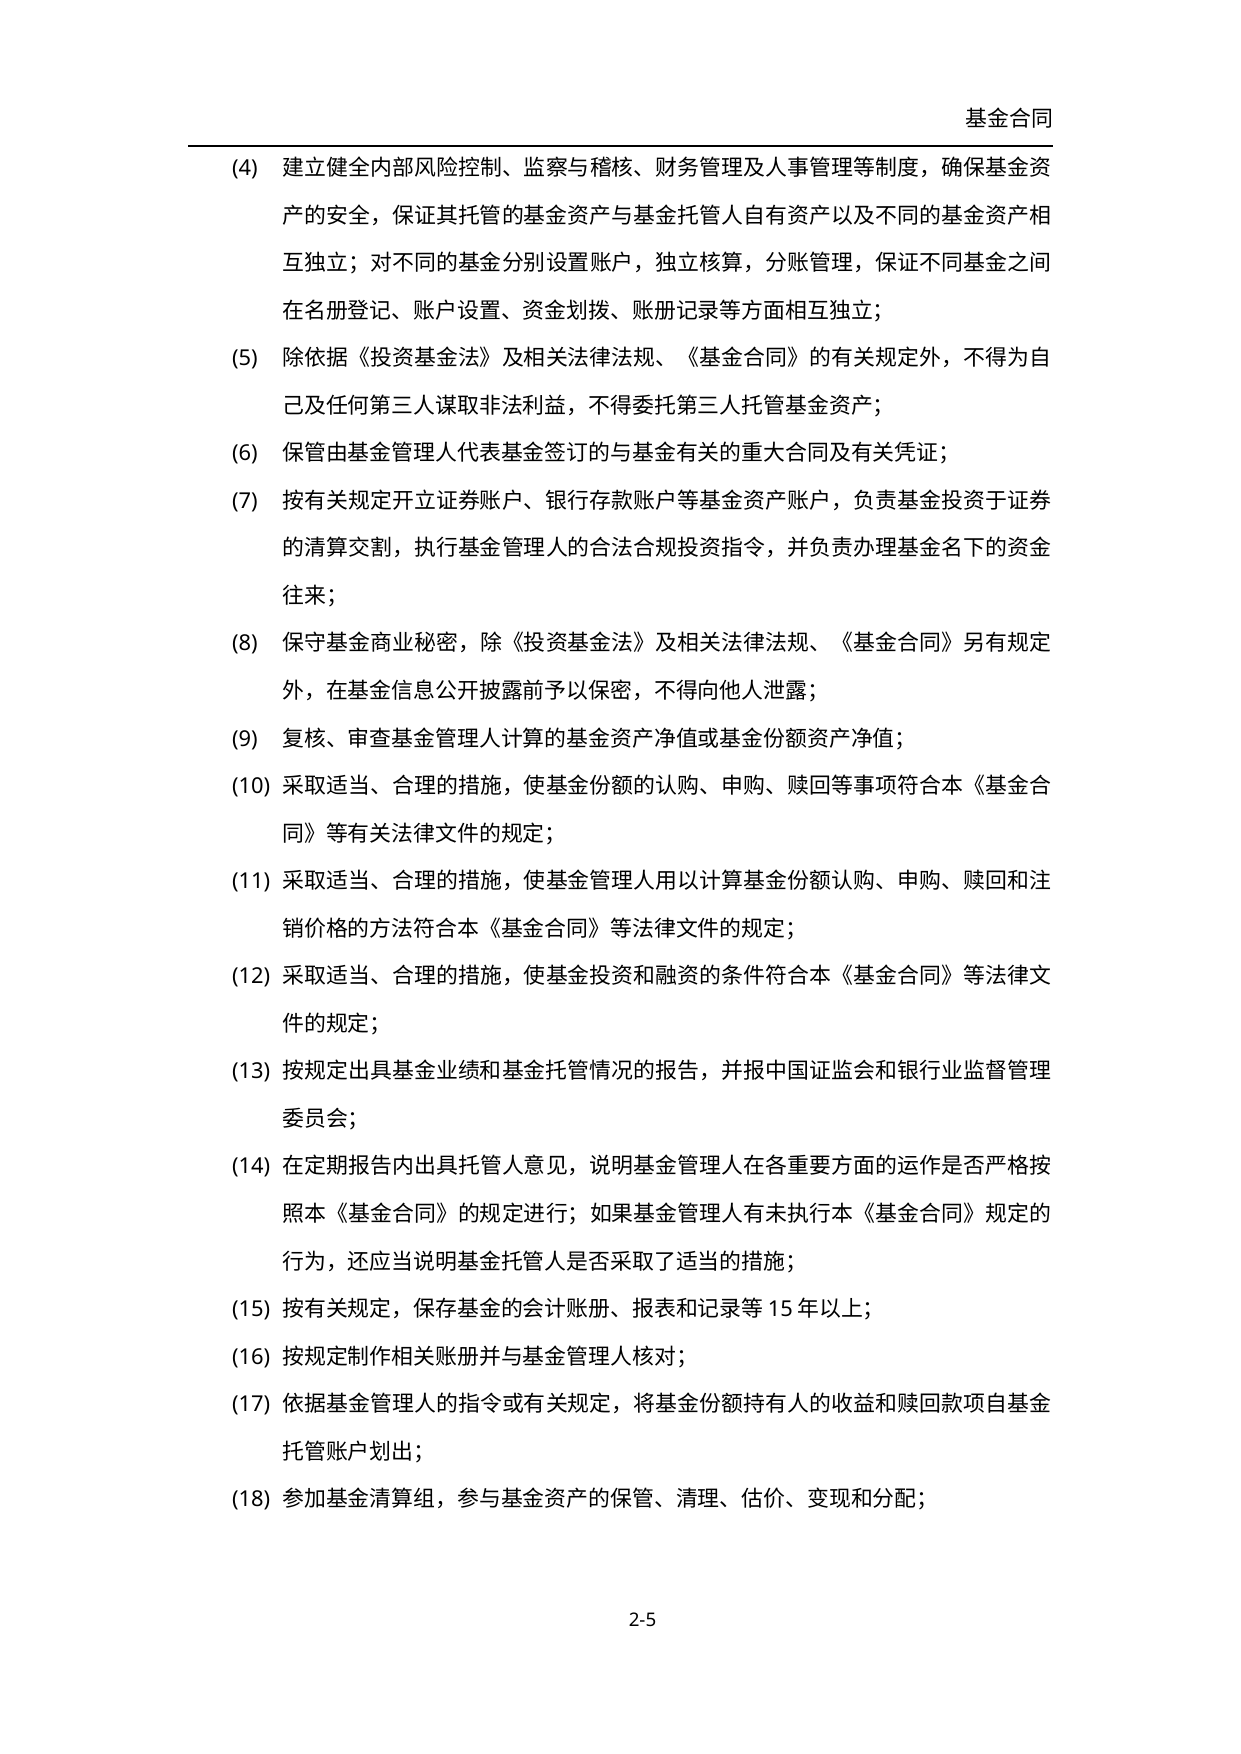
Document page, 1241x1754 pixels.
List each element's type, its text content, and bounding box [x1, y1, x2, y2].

text 采取适当、合理的措施，使基金份额的认购、申购、赎回等事项符合本《基金合同》等有关法律文件的规定； [232, 768, 1053, 847]
text 按有关规定开立证券账户、银行存款账户等基金资产账户，负责基金投资于证券的清算交割，执行基金管理人的合法合规投资指令，并负责办理基金名下的资金往来； [232, 483, 1053, 609]
text 保管由基金管理人代表基金签订的与基金有关的重大合同及有关凭证； [232, 435, 1053, 467]
text 在定期报告内出具托管人意见，说明基金管理人在各重要方面的运作是否严格按照本《基金合同》的规定进行；如果基金管理人有未执行本《基金合同》规定的行为，还应当说明基金托管人是否采取了适当的措施； [232, 1148, 1053, 1275]
text 保守基金商业秘密，除《投资基金法》及相关法律法规、《基金合同》另有规定外，在基金信息公开披露前予以保密，不得向他人泄露； [232, 625, 1053, 705]
text 采取适当、合理的措施，使基金投资和融资的条件符合本《基金合同》等法律文件的规定； [232, 958, 1053, 1038]
text 按规定出具基金业绩和基金托管情况的报告，并报中国证监会和银行业监督管理委员会； [232, 1053, 1053, 1133]
text 按有关规定，保存基金的会计账册、报表和记录等15年以上； [232, 1291, 1053, 1323]
text 参加基金清算组，参与基金资产的保管、清理、估价、变现和分配； [232, 1481, 1053, 1513]
text 采取适当、合理的措施，使基金管理人用以计算基金份额认购、申购、赎回和注销价格的方法符合本《基金合同》等法律文件的规定； [232, 863, 1053, 942]
text 按规定制作相关账册并与基金管理人核对； [232, 1339, 1053, 1371]
text 除依据《投资基金法》及相关法律法规、《基金合同》的有关规定外，不得为自己及任何第三人谋取非法利益，不得委托第三人托管基金资产； [232, 340, 1053, 419]
text 建立健全内部风险控制、监察与稽核、财务管理及人事管理等制度，确保基金资产的安全，保证其托管的基金资产与基金托管人自有资产以及不同的基金资产相互独立；对不同的基金分别设置账户，独立核算，分账管理，保证不同基金之间在名册登记、账户设置、资金划拨、账册记录等方面相互独立； [232, 150, 1053, 324]
text 依据基金管理人的指令或有关规定，将基金份额持有人的收益和赎回款项自基金托管账户划出； [232, 1386, 1053, 1466]
text 复核、审查基金管理人计算的基金资产净值或基金份额资产净值； [232, 721, 1053, 752]
